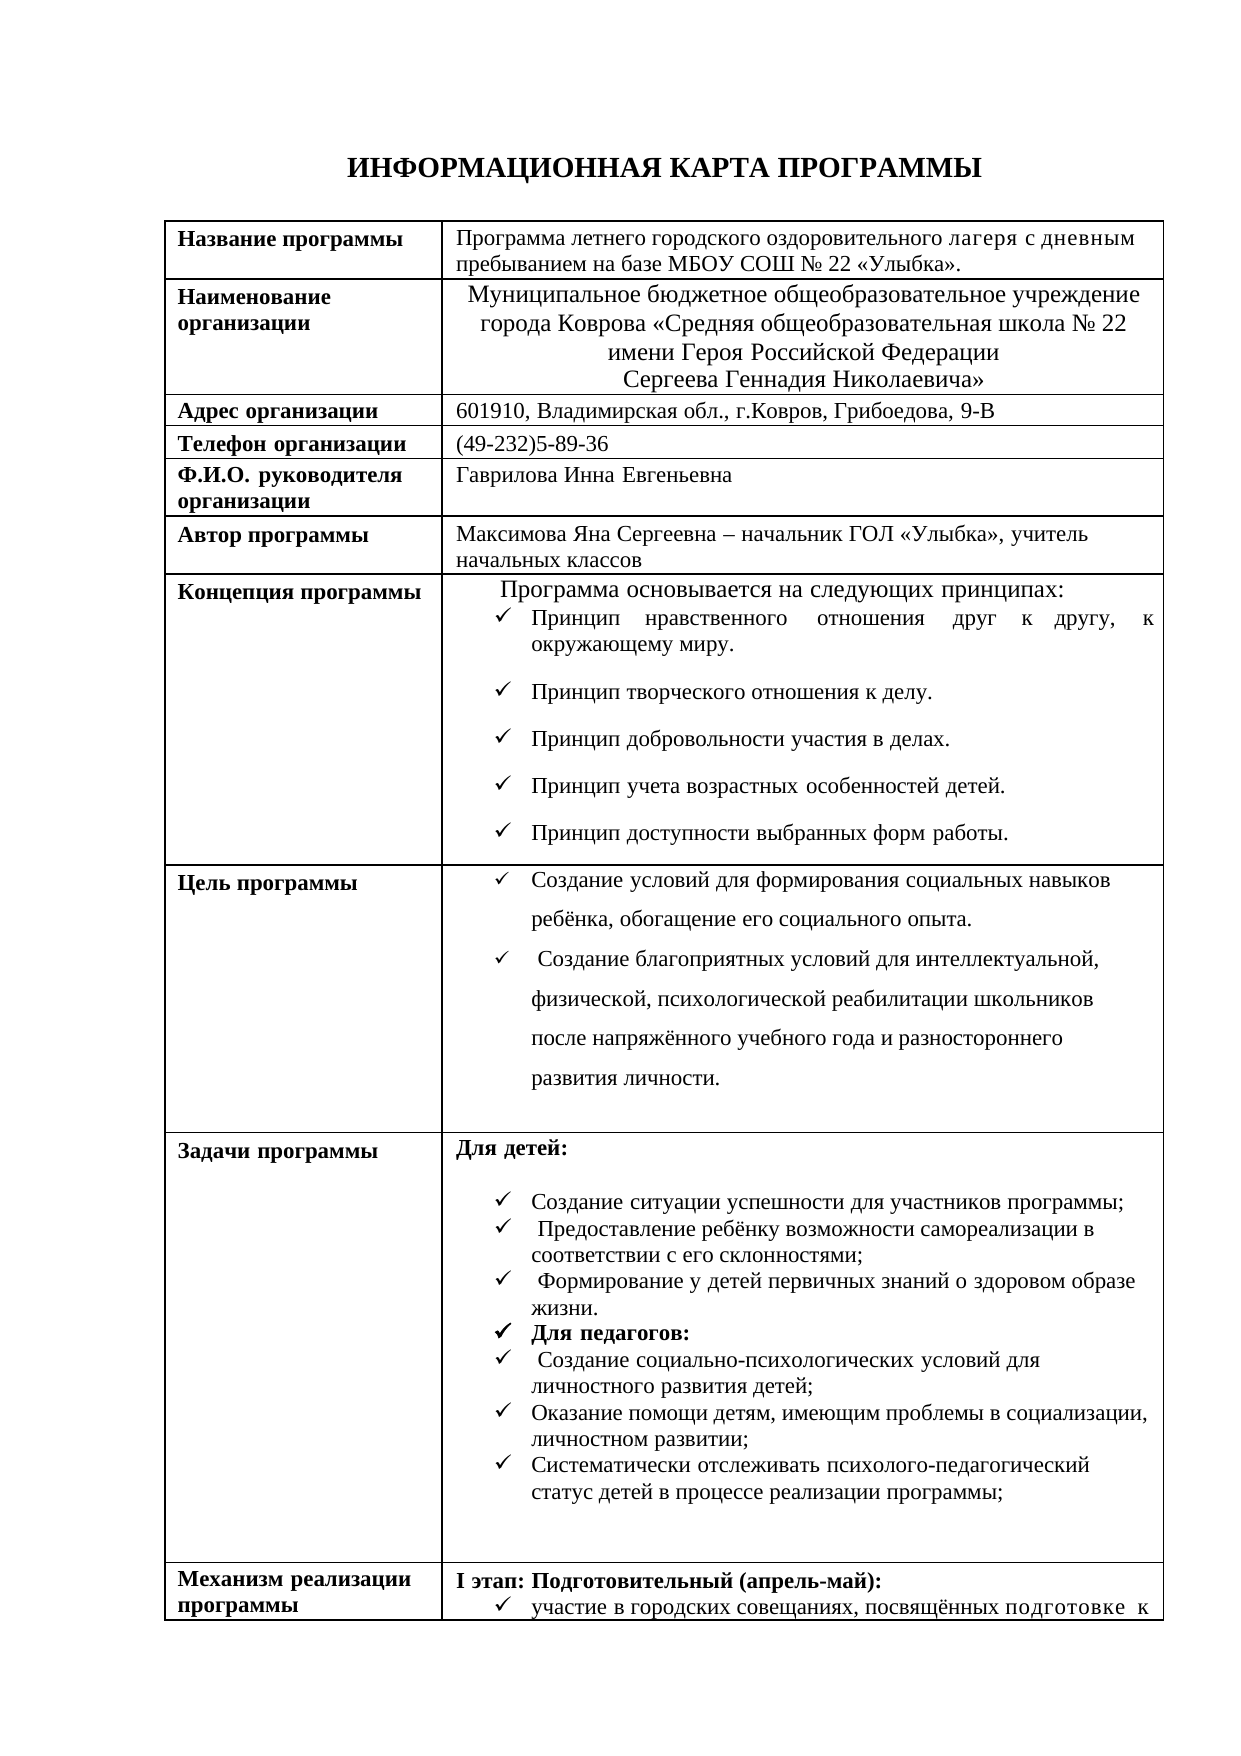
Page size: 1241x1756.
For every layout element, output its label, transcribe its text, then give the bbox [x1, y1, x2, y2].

table_cell Программа основывается на следующих принципах: Принцип нравственного отношения друг к другу, к окружающему миру. Принцип творческого отношения к делу. Принцип добровольности участия в делах. Принцип учета возрастных особенностей детей. Принцип доступности выбранных форм работы. [443, 575, 1163, 864]
table_cell Концепция программы [166, 575, 441, 864]
table_cell (49-232)5-89-36 [443, 426, 1163, 458]
table_cell Автор программы [166, 517, 441, 573]
table_cell 601910, Владимирская обл., г.Ковров, Грибоедова, 9-В [443, 395, 1163, 425]
table_cell Задачи программы [166, 1133, 441, 1562]
table_cell Механизм реализации программы [166, 1563, 441, 1619]
table_cell I этап: Подготовительный (апрель-май): участие в городских совещаниях, посвящённых подготовке к [443, 1563, 1163, 1619]
table_cell Создание условий для формирования социальных навыков ребёнка, обогащение его социального опыта. Создание благоприятных условий для интеллектуальной, физической, психологической реабилитации школьников после напряжённого учебного года и разностороннего развития личности. [443, 866, 1163, 1131]
table_cell Ф.И.О. руководителя организации [166, 459, 441, 515]
table_cell Муниципальное бюджетное общеобразовательное учреждение города Коврова «Средняя общеобразовательная школа № 22 имени Героя Российской Федерации Сергеева Геннадия Николаевича» [443, 280, 1163, 393]
table_cell Наименование организации [166, 280, 441, 393]
table_cell Гаврилова Инна Евгеньевна [443, 459, 1163, 515]
table_cell Цель программы [166, 866, 441, 1131]
subtitle ИНФОРМАЦИОННАЯ КАРТА ПРОГРАММЫ [186, 151, 1142, 184]
table_cell Телефон организации [166, 426, 441, 458]
table_header Программа летнего городского оздоровительного лагеря с дневным пребыванием на базе МБОУ СОШ № 22 «Улыбка». [443, 222, 1163, 278]
table_cell Адрес организации [166, 395, 441, 425]
table_cell Максимова Яна Сергеевна – начальник ГОЛ «Улыбка», учитель начальных классов [443, 517, 1163, 573]
table_cell Для детей: Создание ситуации успешности для участников программы; Предоставление ребёнку возможности самореализации в соответствии с его склонностями; Формирование у детей первичных знаний о здоровом образе жизни. Для педагогов: Создание социально-психологических условий для личностного развития детей; Оказание помощи детям, имеющим проблемы в социализации, личностном развитии; Систематически отслеживать психолого-педагогический статус детей в процессе реализации программы; [443, 1133, 1163, 1562]
table_header Название программы [166, 222, 441, 278]
